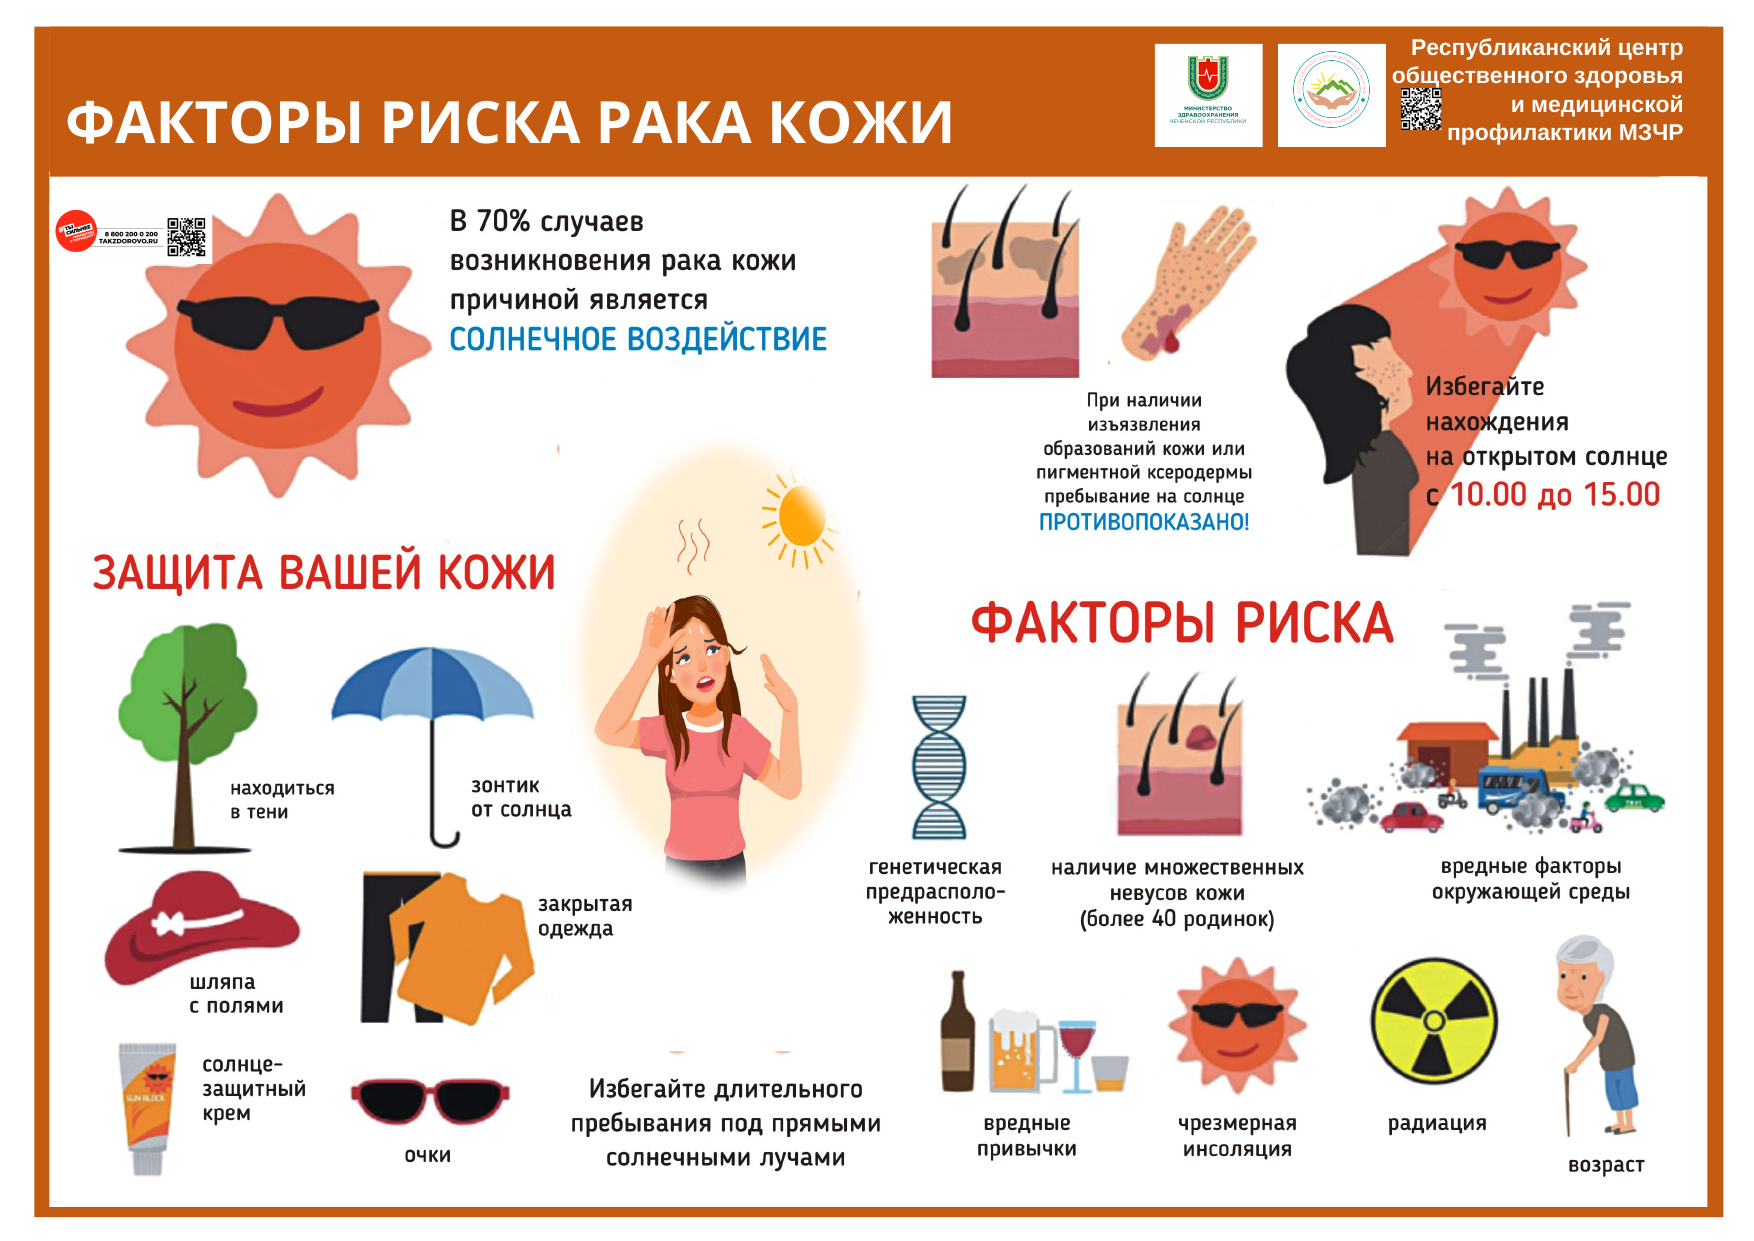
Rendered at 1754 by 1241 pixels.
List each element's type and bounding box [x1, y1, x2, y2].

picture [1401, 88, 1442, 130]
picture [1170, 51, 1247, 128]
picture [1293, 51, 1370, 128]
picture [49, 177, 1708, 1207]
